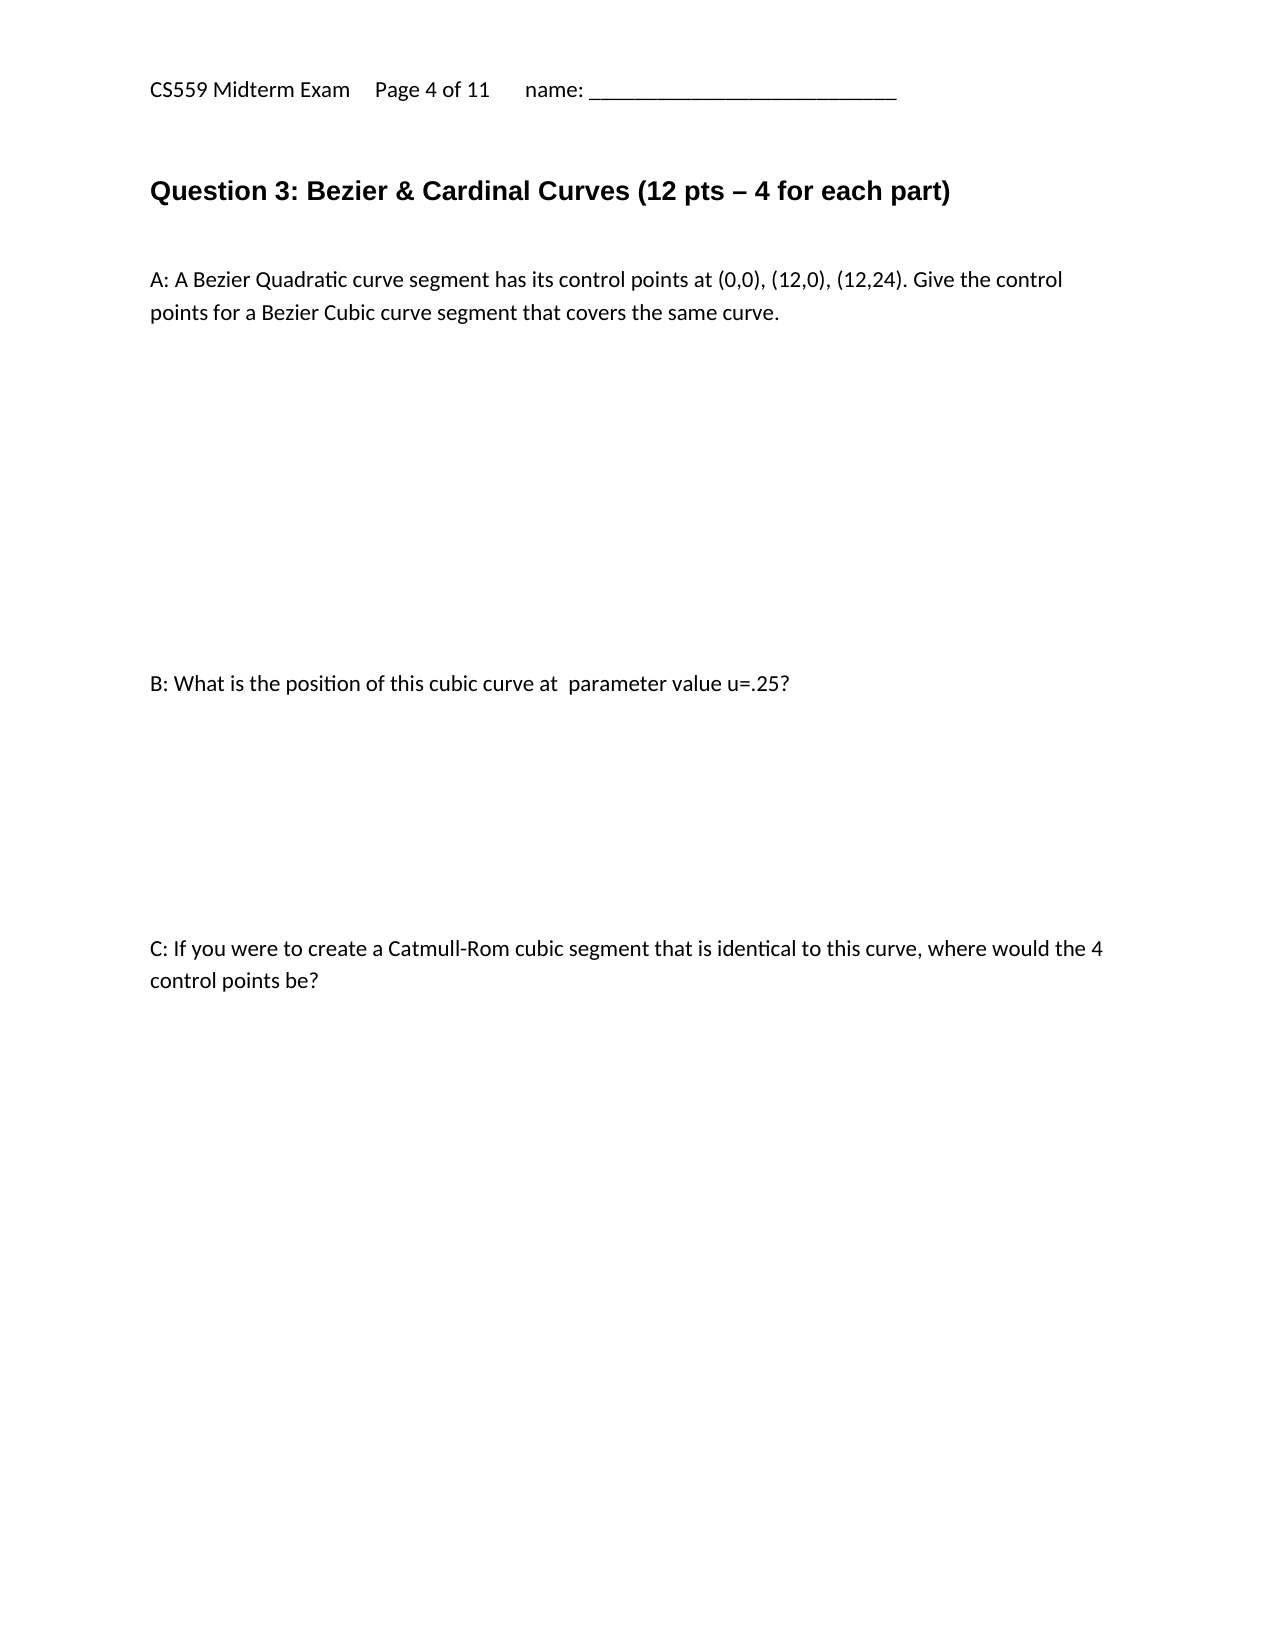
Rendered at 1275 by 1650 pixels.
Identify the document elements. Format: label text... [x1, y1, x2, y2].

text C: If you were to create a Catmull-Rom cubic segment that is identical to this curve, where would the 4 control points be? [150, 934, 1125, 994]
text A: A Bezier Quadratic curve segment has its control points at (0,0), (12,0), (12,24). Give the control points for a Bezier Cubic curve segment that covers the same curve. [150, 266, 1125, 326]
text B: What is the position of this cubic curve at parameter value u=.25? [150, 669, 1125, 697]
subtitle Question 3: Bezier & Cardinal Curves (12 pts – 4 for each part) [150, 175, 1125, 206]
